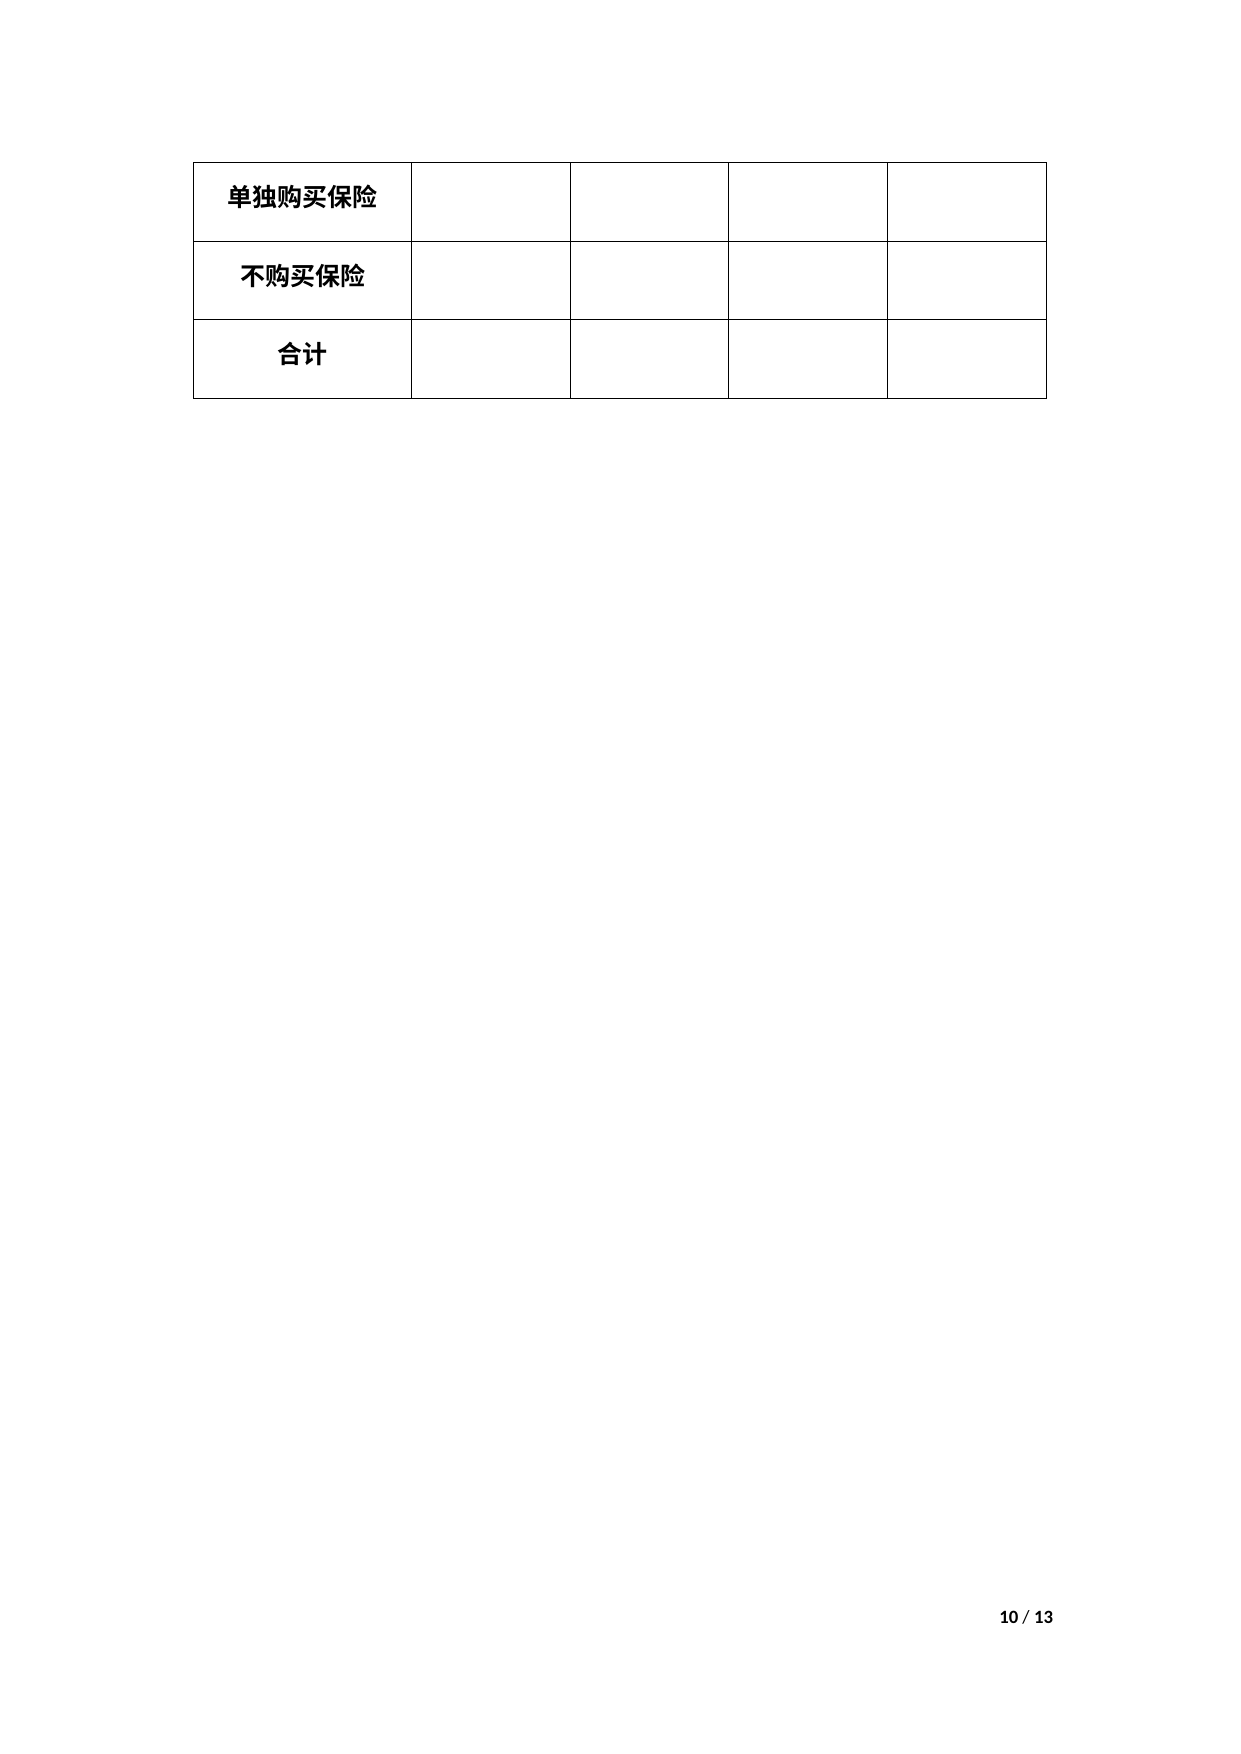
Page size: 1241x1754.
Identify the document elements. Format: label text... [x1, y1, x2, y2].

table_cell 合计 [194, 320, 411, 398]
table_cell [412, 320, 570, 398]
table_cell [729, 163, 887, 241]
table_cell [571, 163, 728, 241]
table_cell [729, 242, 887, 319]
table_cell 单独购买保险 [194, 163, 411, 241]
table_cell [571, 320, 728, 398]
table_cell 不购买保险 [194, 242, 411, 319]
table_cell [571, 242, 728, 319]
table_cell [729, 320, 887, 398]
table_cell [888, 242, 1046, 319]
table_cell [412, 163, 570, 241]
table_cell [888, 320, 1046, 398]
table_cell [888, 163, 1046, 241]
table_cell [412, 242, 570, 319]
